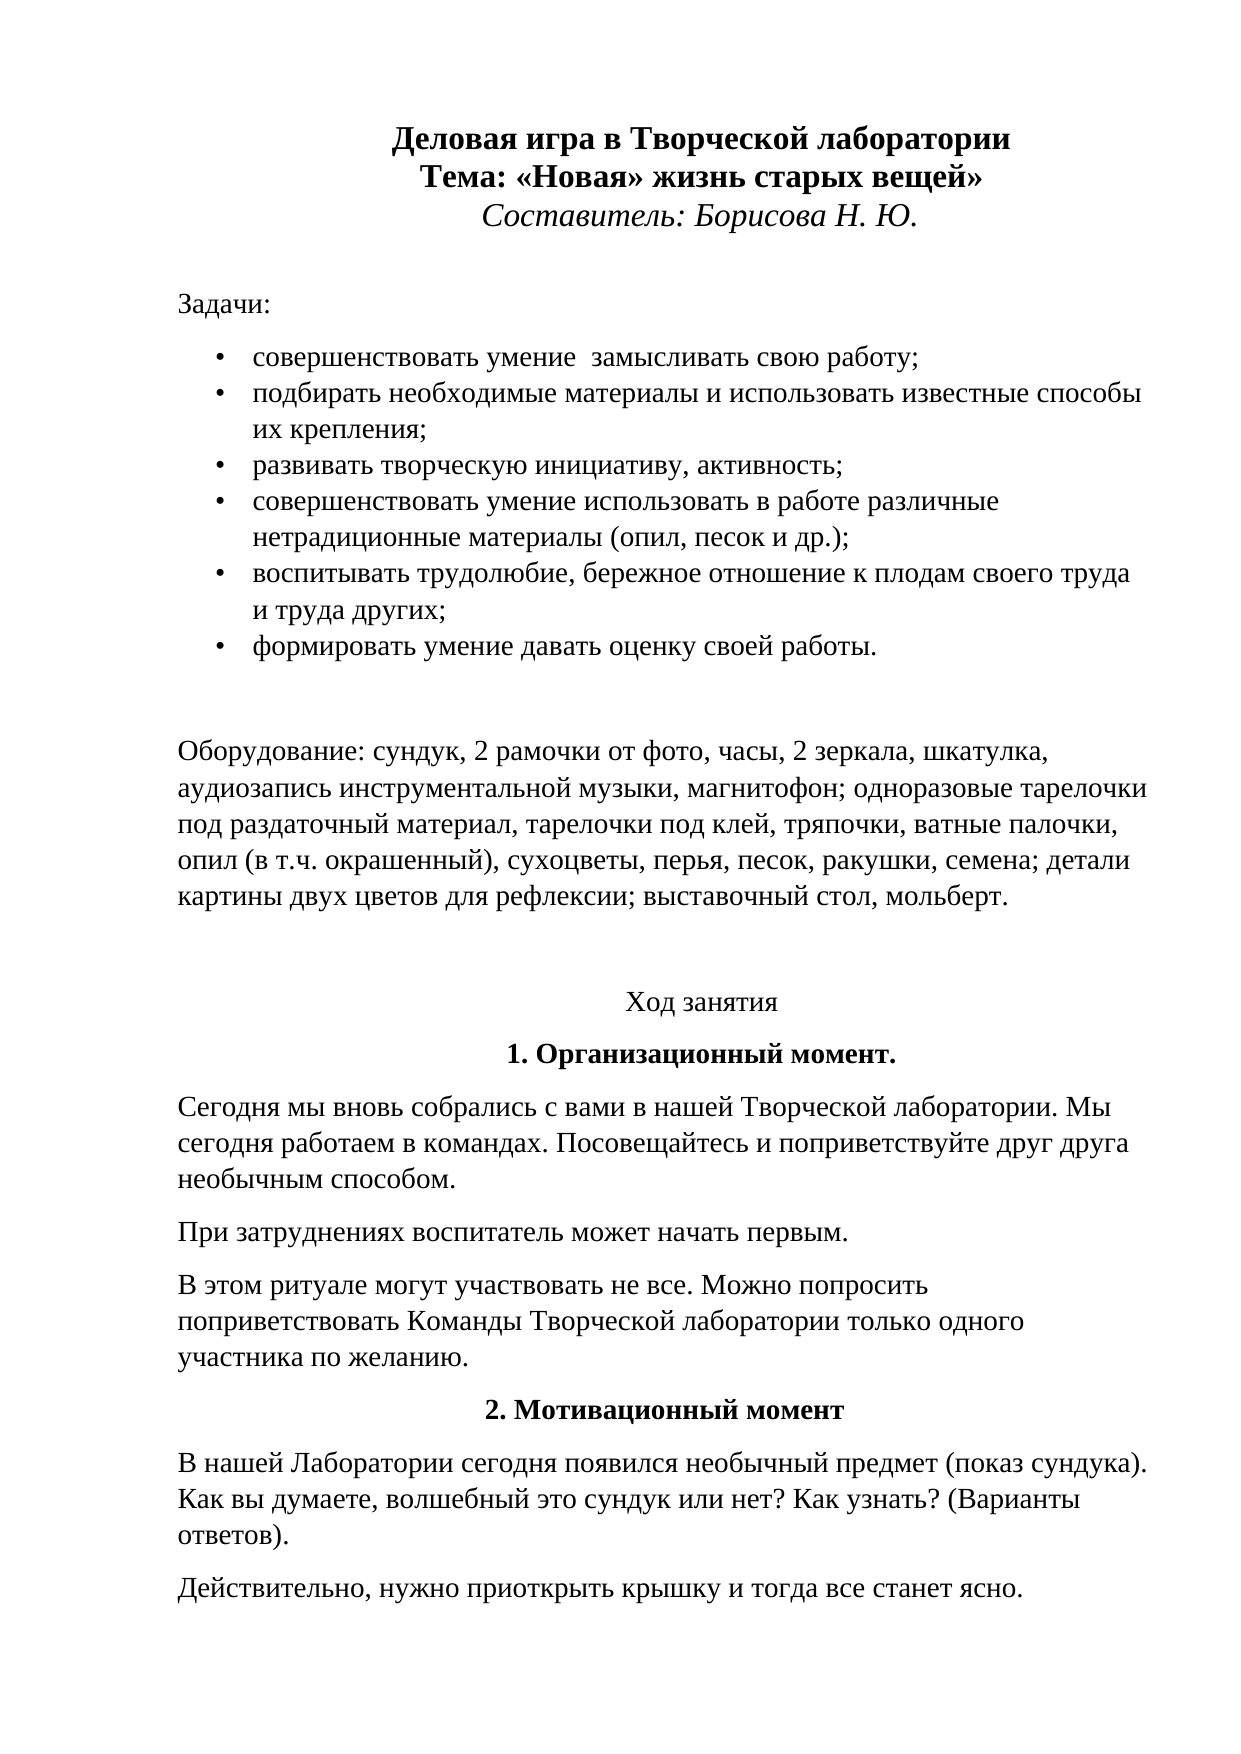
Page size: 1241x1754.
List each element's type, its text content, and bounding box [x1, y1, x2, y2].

list совершенствовать умение замысливать свою работу; [215, 339, 1152, 372]
text Деловая игра в Творческой лаборатории [177, 118, 1152, 156]
text 1. Организационный момент. [177, 1037, 1152, 1070]
text При затруднениях воспитатель может начать первым. [177, 1214, 1152, 1248]
text Тема: «Новая» жизнь старых вещей» [177, 156, 1152, 195]
text В нашей Лаборатории сегодня появился необычный предмет (показ сундука). Как вы думаете, волшебный это сундук или нет? Как узнать? (Варианты ответов). [177, 1445, 1152, 1551]
text В этом ритуале могут участвовать не все. Можно попросить поприветствовать Команды Творческой лаборатории только одного участника по желанию. [177, 1267, 1152, 1373]
text 2. Мотивационный момент [177, 1392, 1152, 1426]
text Сегодня мы вновь собрались с вами в нашей Творческой лаборатории. Мы сегодня работаем в командах. Посовещайтесь и поприветствуйте друг друга необычным способом. [177, 1089, 1152, 1195]
text Задачи: [177, 286, 1152, 319]
list формировать умение давать оценку своей работы. [215, 628, 1152, 661]
text Действительно, нужно приоткрыть крышку и тогда все станет ясно. [177, 1570, 1152, 1604]
text Оборудование: сундук, 2 рамочки от фото, часы, 2 зеркала, шкатулка, аудиозапись инструментальной музыки, магнитофон; одноразовые тарелочки под раздаточный материал, тарелочки под клей, тряпочки, ватные палочки, опил (в т.ч. окрашенный), сухоцветы, перья, песок, ракушки, семена; детали картины двух цветов для рефлексии; выставочный стол, мольберт. [177, 733, 1152, 912]
list совершенствовать умение использовать в работе различные нетрадиционные материалы (опил, песок и др.); [215, 483, 1152, 553]
list подбирать необходимые материалы и использовать известные способы их крепления; [215, 375, 1152, 444]
text Ход занятия [177, 984, 1152, 1017]
list воспитывать трудолюбие, бережное отношение к плодам своего труда и труда других; [215, 556, 1152, 625]
list развивать творческую инициативу, активность; [215, 447, 1152, 481]
text Составитель: Борисова Н. Ю. [177, 195, 1152, 233]
